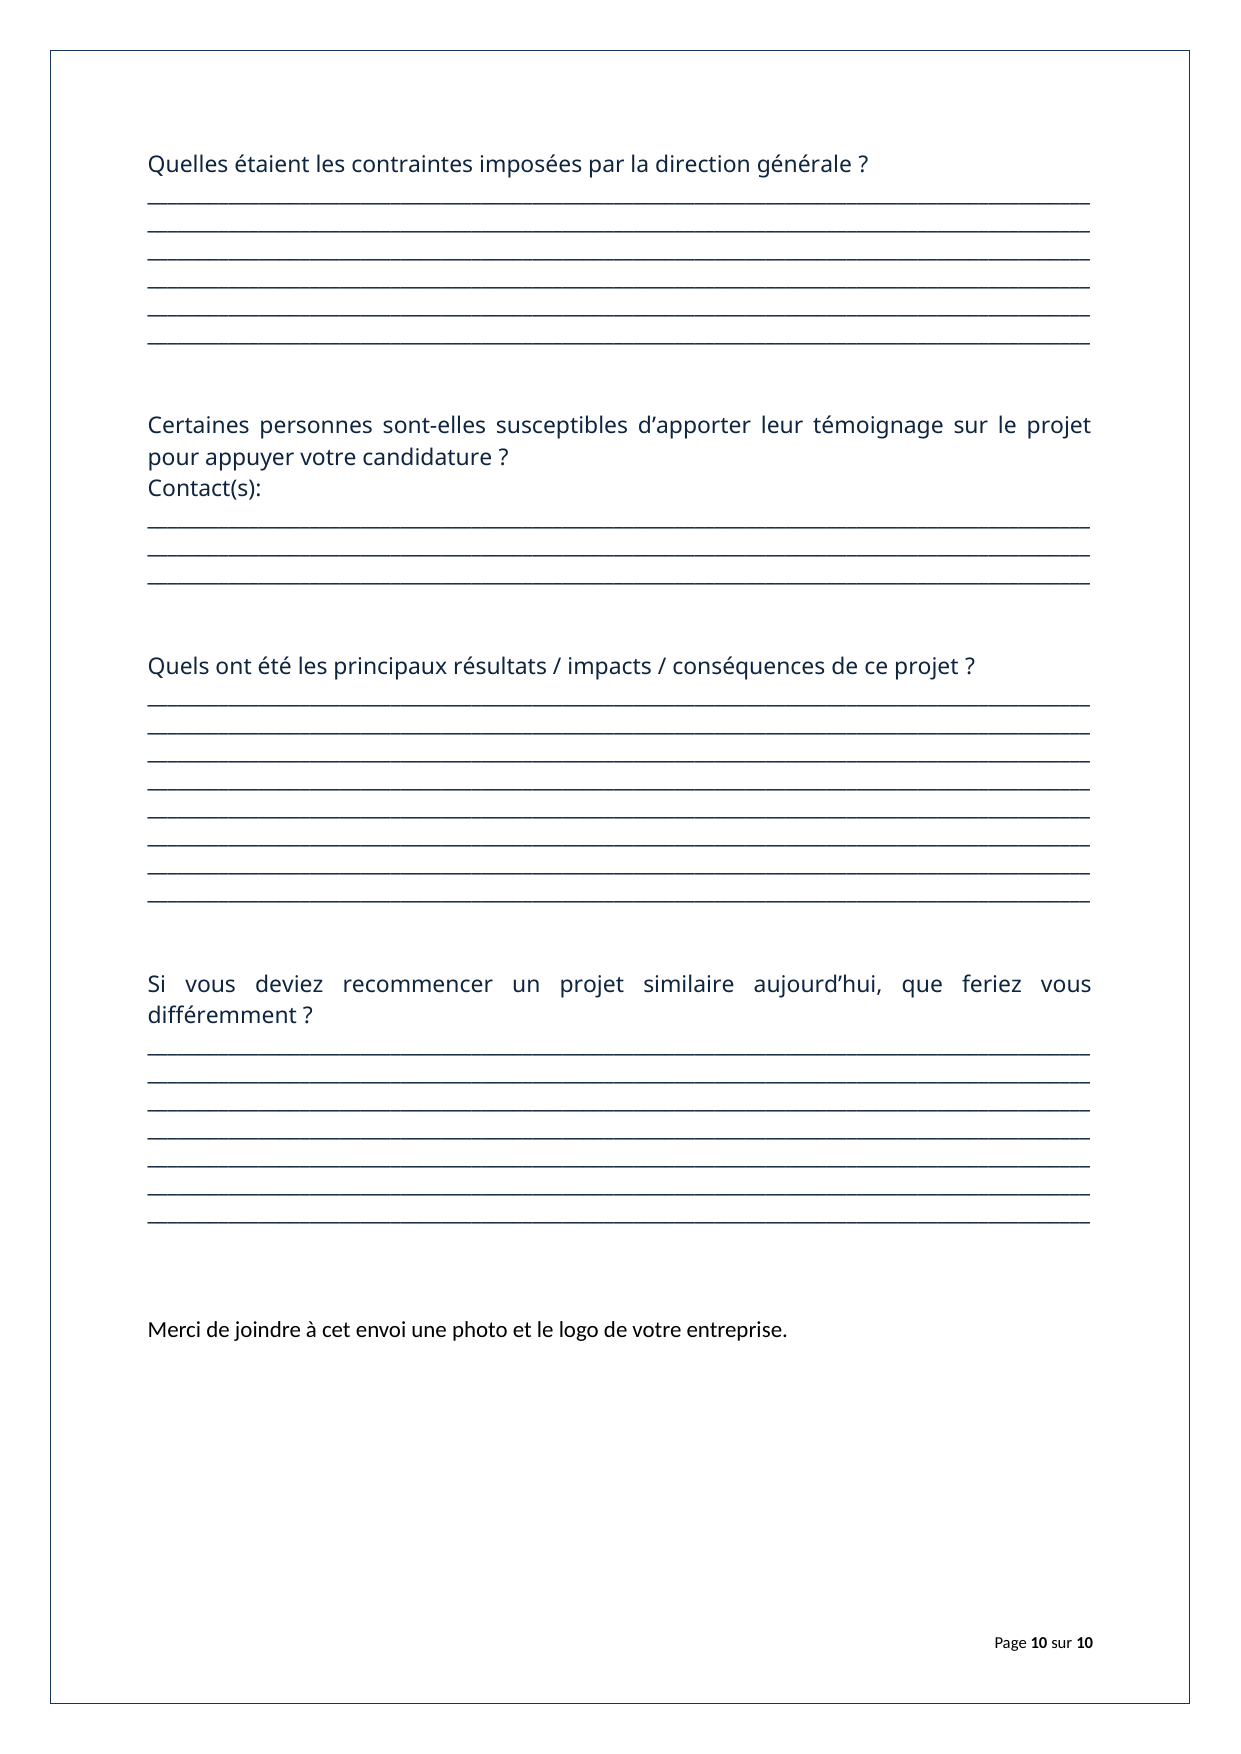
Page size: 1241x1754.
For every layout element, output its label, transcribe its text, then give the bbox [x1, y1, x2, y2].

text Si vous deviez recommencer un projet similaire aujourd’hui, que feriez vous différemment ? [147, 968, 1093, 1030]
text Certaines personnes sont-elles susceptibles d’apporter leur témoignage sur le projet pour appuyer votre candidature ? [147, 409, 1093, 472]
text Quelles étaient les contraintes imposées par la direction générale ? [147, 147, 1093, 179]
text Contact(s): [147, 472, 1093, 503]
text Merci de joindre à cet envoi une photo et le logo de votre entreprise. [147, 1315, 1093, 1343]
text Quels ont été les principaux résultats / impacts / conséquences de ce projet ? [147, 650, 1093, 681]
